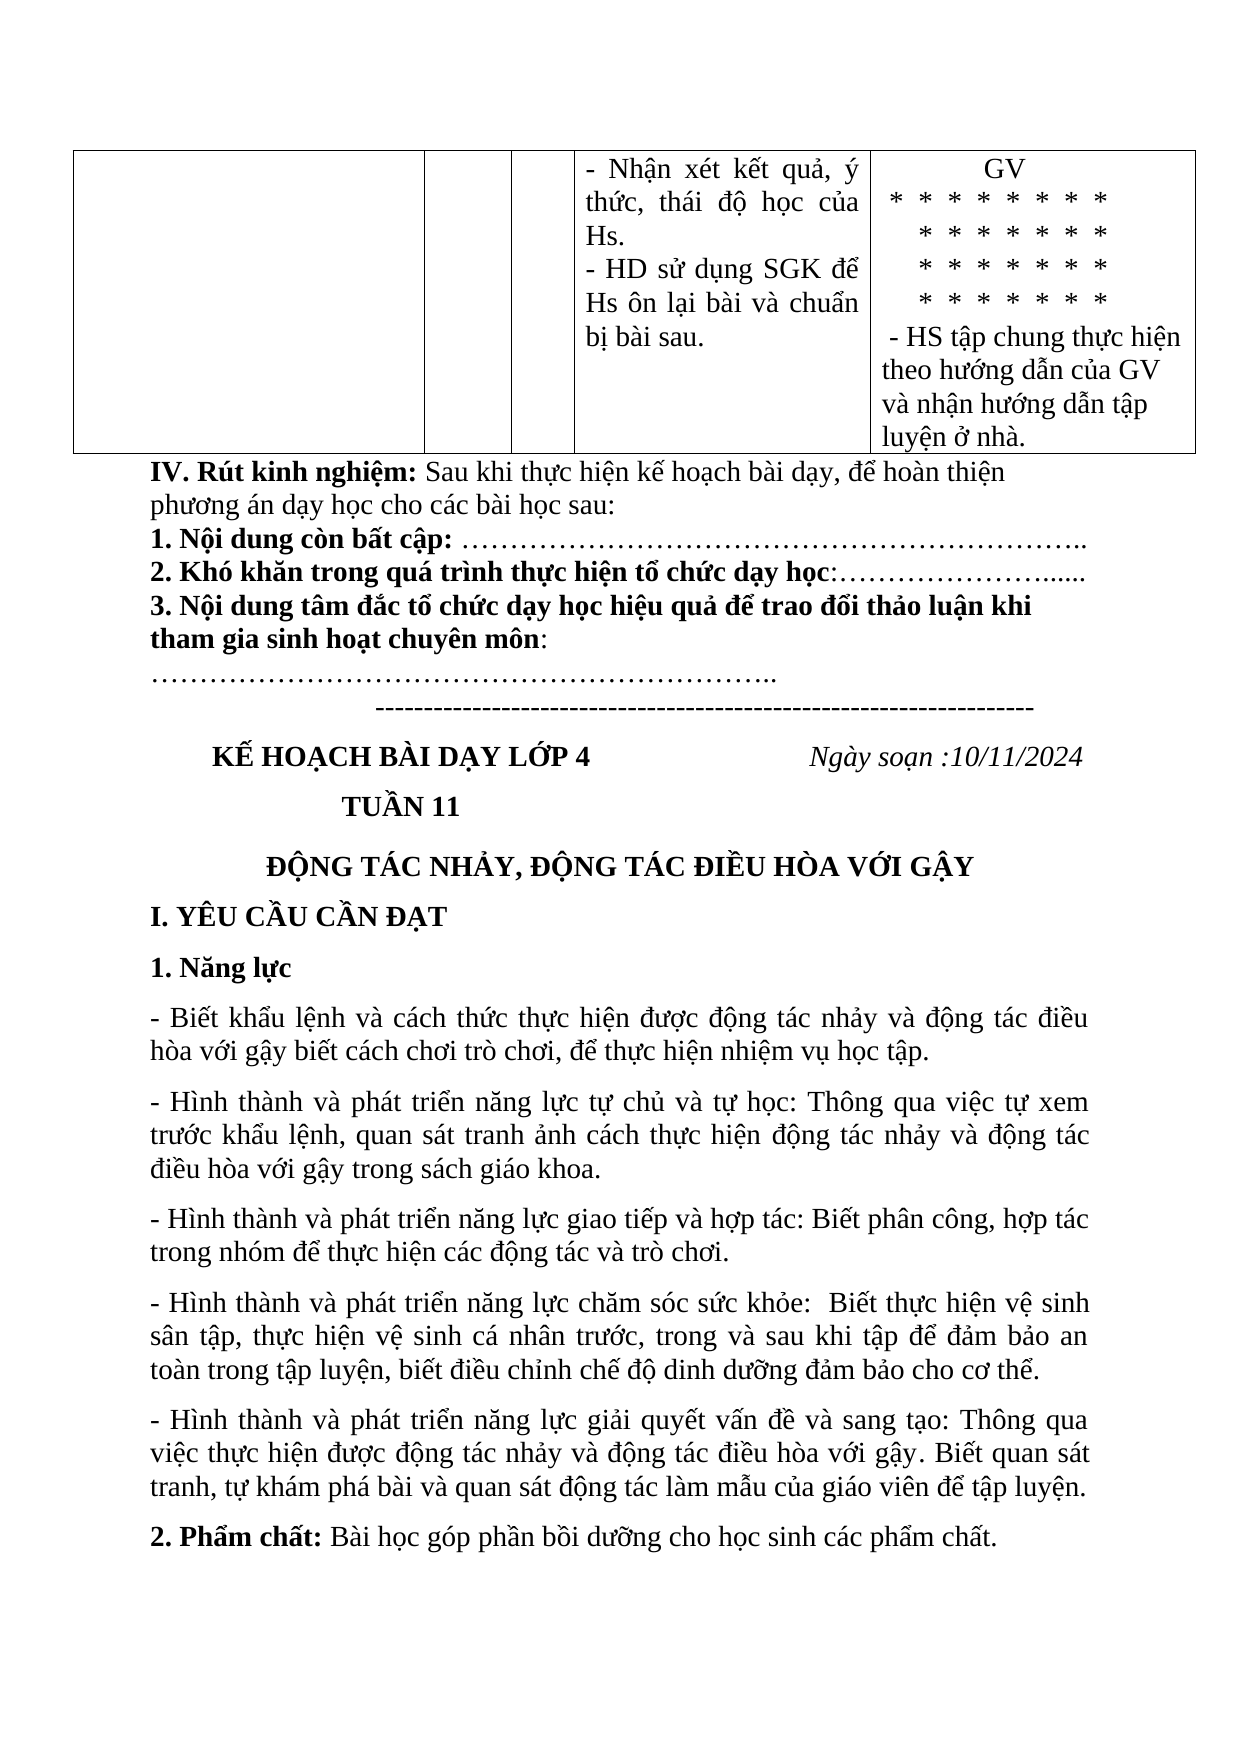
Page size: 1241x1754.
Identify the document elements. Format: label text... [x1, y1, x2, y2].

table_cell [871, 151, 1195, 453]
text 2. Phẩm chất: Bài học góp phần bồi dưỡng cho học sinh các phẩm chất. [150, 1519, 1090, 1553]
text 1. Nội dung còn bất cập: ……………………………………………………….. [150, 521, 1090, 554]
text -------------------------------------------------------------------- [150, 689, 1090, 722]
text ĐỘNG TÁC NHẢY, ĐỘNG TÁC ĐIỀU HÒA VỚI GẬY [150, 849, 1090, 883]
table_header Ngày soạn :10/11/2024 [652, 739, 1240, 849]
text - Hình thành và phát triển năng lực chăm sóc sức khỏe: Biết thực hiện vệ sinh sân tập, thực hiện vệ sinh cá nhân trước, trong và sau khi tập để đảm bảo an toàn trong tập luyện, biết điều chỉnh chế độ dinh dưỡng đảm bảo cho cơ thể. [150, 1285, 1090, 1385]
text 1. Năng lực [150, 950, 1090, 983]
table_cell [425, 151, 511, 453]
text - Hình thành và phát triển năng lực tự chủ và tự học: Thông qua việc tự xem trước khẩu lệnh, quan sát tranh ảnh cách thực hiện động tác nhảy và động tác điều hòa với gậy trong sách giáo khoa. [150, 1084, 1090, 1184]
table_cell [575, 151, 870, 453]
text IV. Rút kinh nghiệm: Sau khi thực hiện kế hoạch bài dạy, để hoàn thiện phương án dạy học cho các bài học sau: [150, 454, 1090, 521]
table_header KẾ HOẠCH BÀI DẠY LỚP 4 TUẦN 11 [150, 739, 652, 849]
text - Hình thành và phát triển năng lực giải quyết vấn đề và sang tạo: Thông qua việc thực hiện được động tác nhảy và động tác điều hòa với gậy. Biết quan sát tranh, tự khám phá bài và quan sát động tác làm mẫu của giáo viên để tập luyện. [150, 1402, 1090, 1503]
text - Hình thành và phát triển năng lực giao tiếp và hợp tác: Biết phân công, hợp tác trong nhóm để thực hiện các động tác và trò chơi. [150, 1201, 1090, 1268]
text 3. Nội dung tâm đắc tổ chức dạy học hiệu quả để trao đổi thảo luận khi tham gia sinh hoạt chuyên môn: ……………………………………………………….. [150, 588, 1090, 689]
text - Biết khẩu lệnh và cách thức thực hiện được động tác nhảy và động tác điều hòa với gậy biết cách chơi trò chơi, để thực hiện nhiệm vụ học tập. [150, 1000, 1090, 1067]
text 2. Khó khăn trong quá trình thực hiện tổ chức dạy học:…………………...... [150, 554, 1090, 588]
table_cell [74, 151, 424, 453]
text I. YÊU CẦU CẦN ĐẠT [150, 899, 1090, 933]
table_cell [512, 151, 574, 453]
